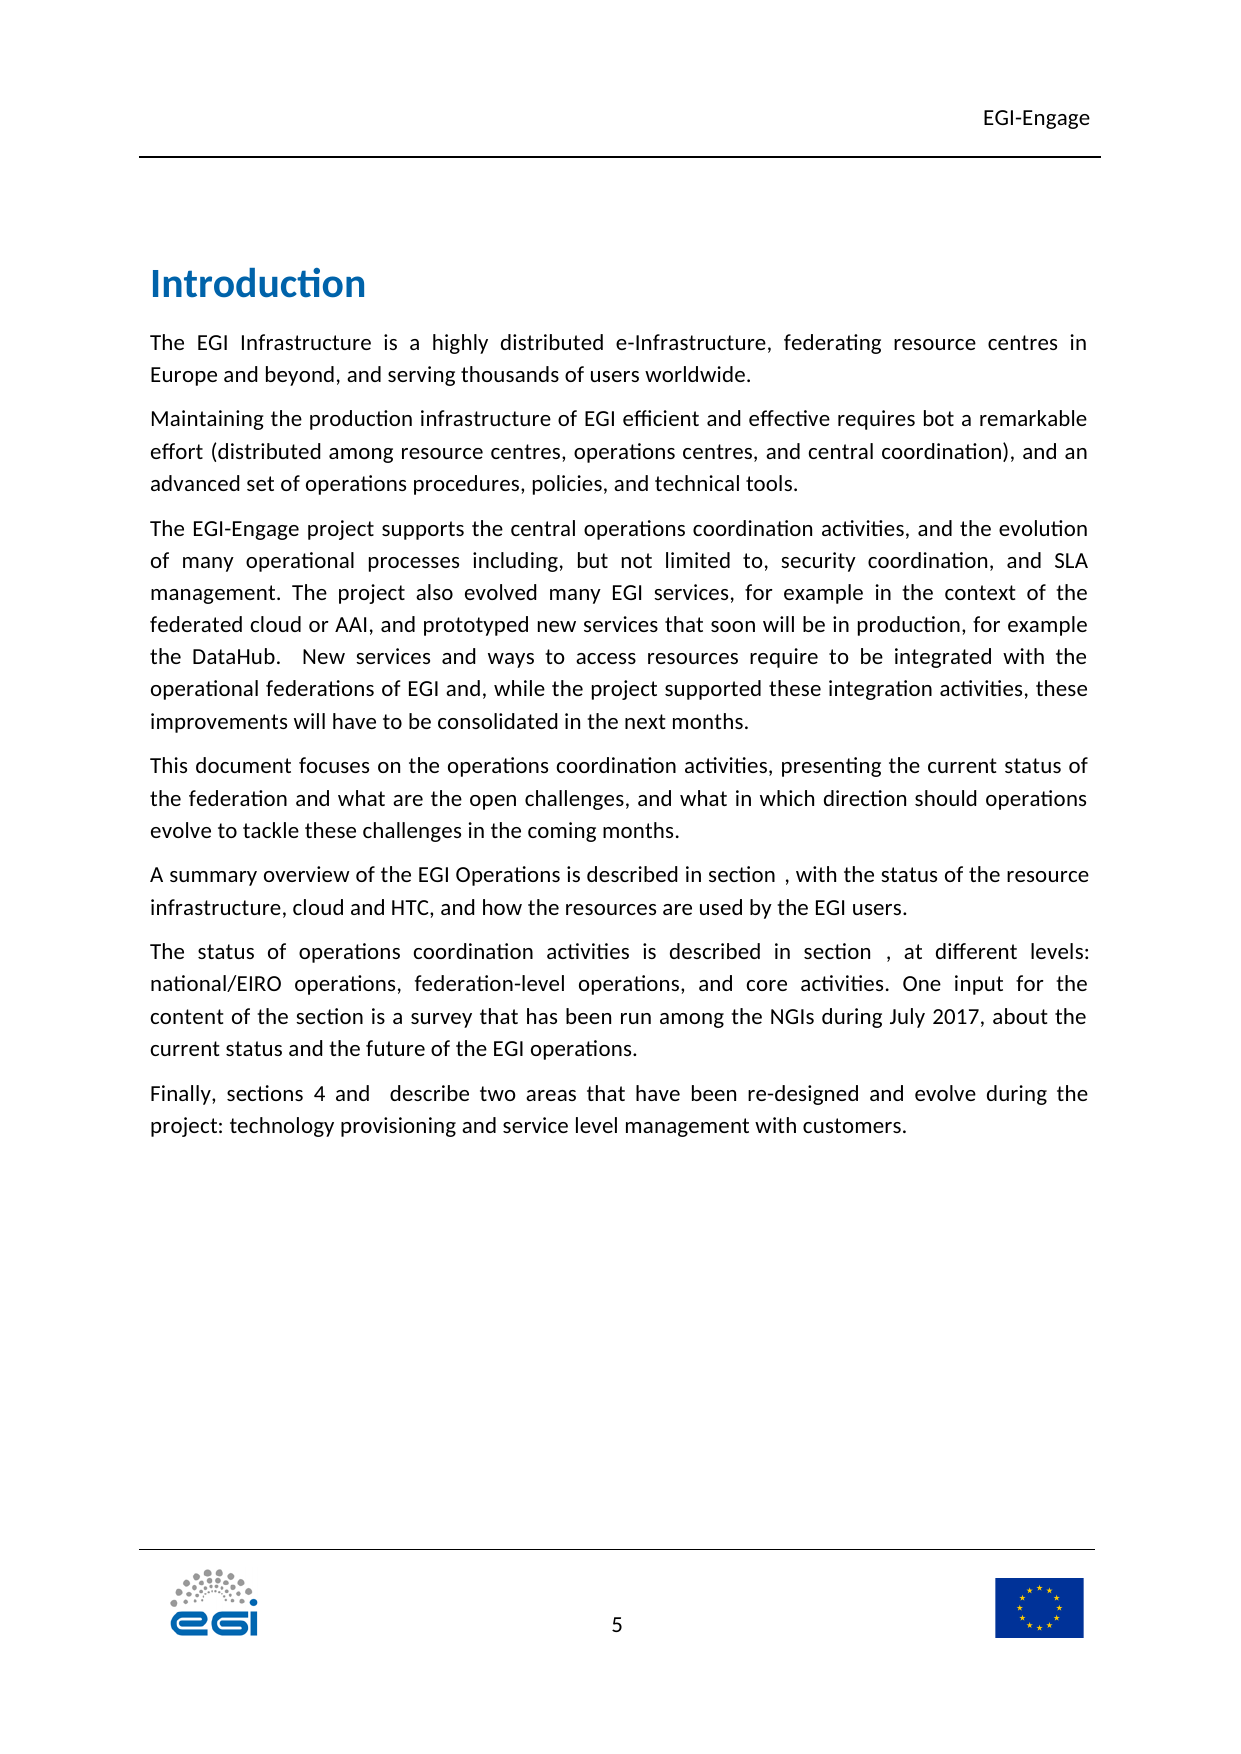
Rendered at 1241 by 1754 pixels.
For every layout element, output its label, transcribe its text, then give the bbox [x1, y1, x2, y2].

text A summary overview of the EGI Operations is described in section 2, with the status of the resource infrastructure, cloud and HTC, and how the resources are used by the EGI users. [150, 861, 1090, 921]
text This document focuses on the operations coordination activities, presenting the current status of the federation and what are the open challenges, and what in which direction should operations evolve to tackle these challenges in the coming months. [150, 751, 1090, 844]
text Finally, sections 4 and 5 describe two areas that have been re-designed and evolve during the project: technology provisioning and service level management with customers. [150, 1079, 1090, 1139]
text The EGI Infrastructure is a highly distributed e-Infrastructure, federating resource centres in Europe and beyond, and serving thousands of users worldwide. [150, 328, 1090, 388]
text The status of operations coordination activities is described in section 3, at different levels: national/EIRO operations, federation-level operations, and core activities. One input for the content of the section is a survey that has been run among the NGIs during July 2017, about the current status and the future of the EGI operations. [150, 937, 1090, 1062]
picture [150, 1567, 276, 1638]
subtitle Introduction [150, 257, 1090, 308]
text Maintaining the production infrastructure of EGI efficient and effective requires bot a remarkable effort (distributed among resource centres, operations centres, and central coordination), and an advanced set of operations procedures, policies, and technical tools. [150, 404, 1090, 497]
picture [995, 1578, 1084, 1638]
text The EGI-Engage project supports the central operations coordination activities, and the evolution of many operational processes including, but not limited to, security coordination, and SLA management. The project also evolved many EGI services, for example in the context of the federated cloud or AAI, and prototyped new services that soon will be in production, for example the DataHub. New services and ways to access resources require to be integrated with the operational federations of EGI and, while the project supported these integration activities, these improvements will have to be consolidated in the next months. [150, 514, 1090, 735]
